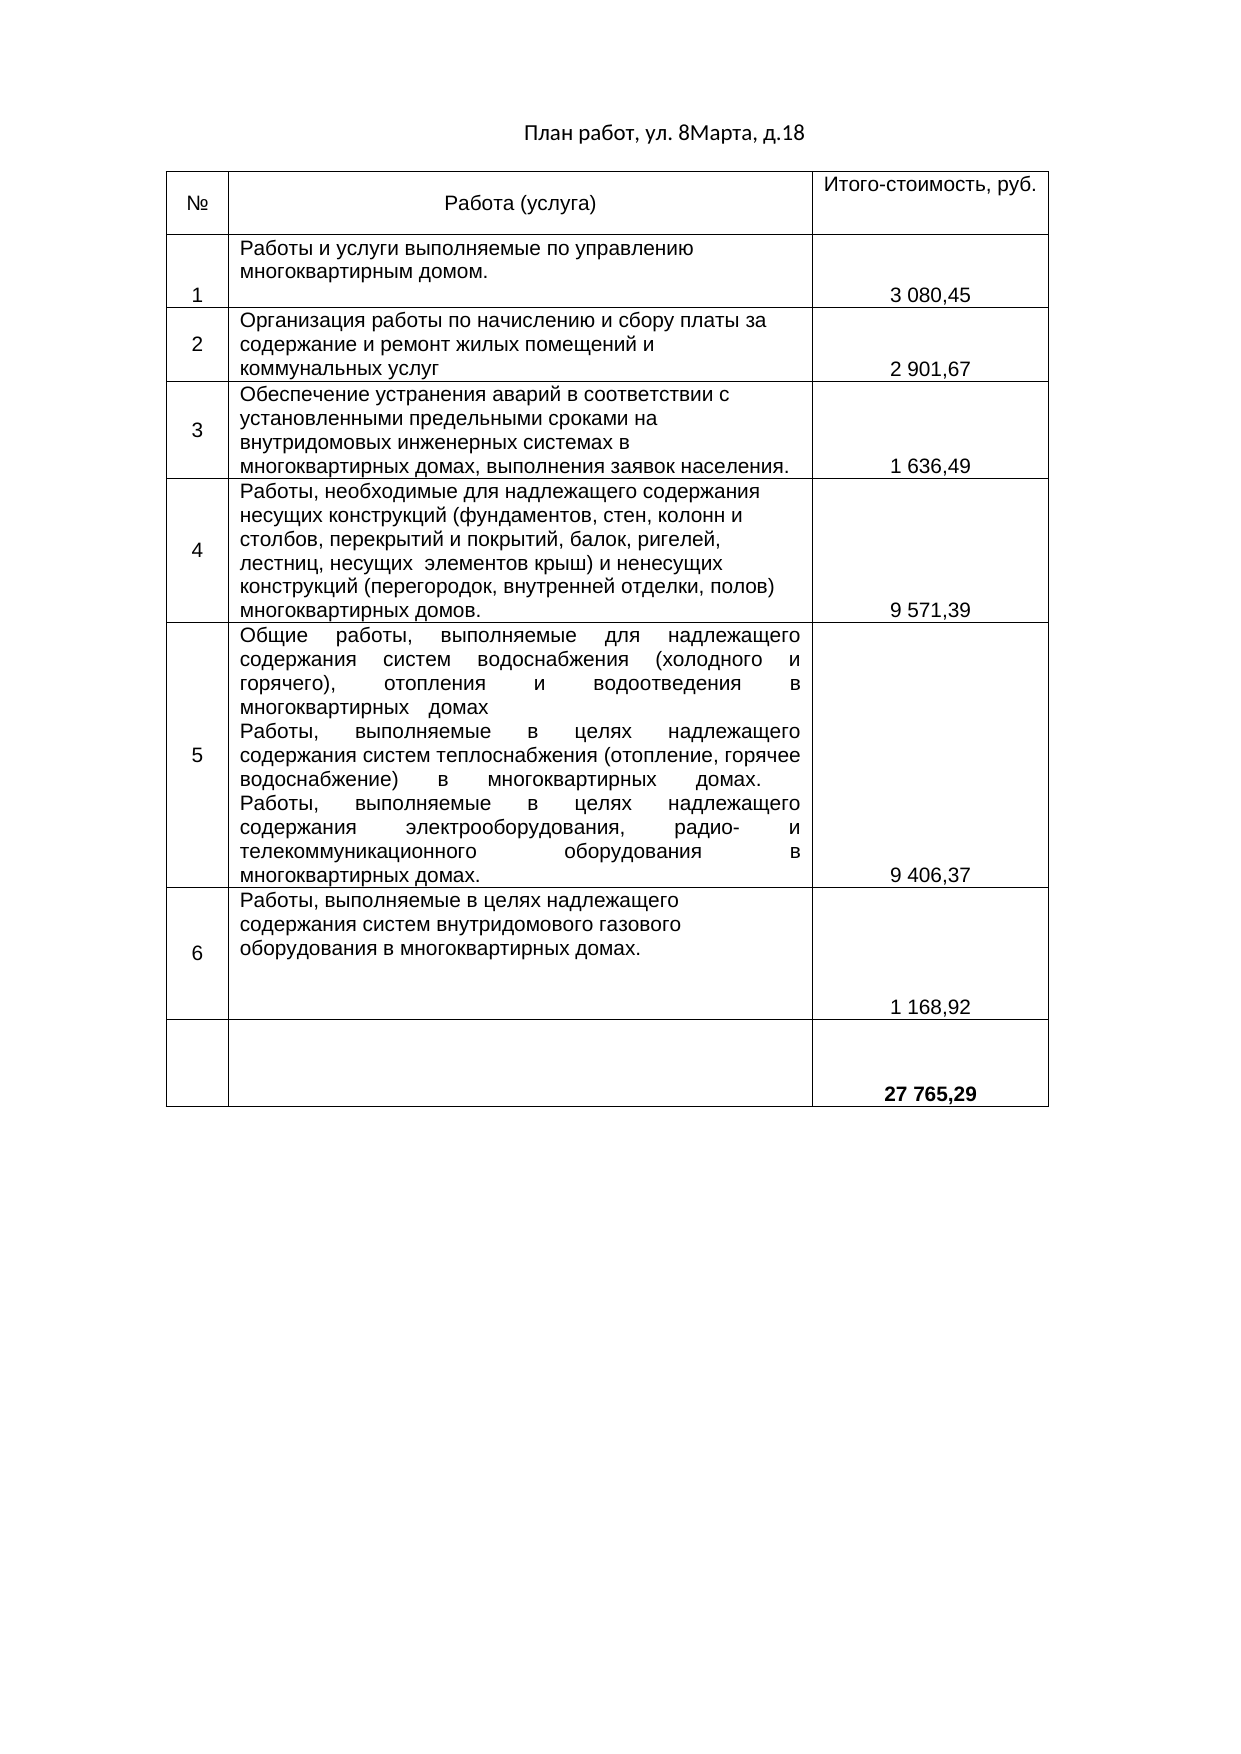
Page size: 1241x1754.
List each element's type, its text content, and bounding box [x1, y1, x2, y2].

table_cell 9 406,37 [813, 623, 1048, 887]
text План работ, ул. 8Марта, д.18 [177, 118, 1152, 146]
table_cell 3 080,45 [813, 235, 1048, 307]
table_cell 4 [167, 479, 228, 622]
table_cell Работы, выполняемые в целях надлежащего содержания систем внутридомового газового оборудования в многоквартирных домах. [229, 888, 812, 1019]
table_cell 6 [167, 888, 228, 1019]
table_cell 1 636,49 [813, 382, 1048, 477]
table_cell 3 [167, 382, 228, 477]
table_cell [167, 1020, 228, 1106]
table_cell Работы, необходимые для надлежащего содержания несущих конструкций (фундаментов, стен, колонн и столбов, перекрытий и покрытий, балок, ригелей, лестниц, несущих элементов крыш) и ненесущих конструкций (перегородок, внутренней отделки, полов) многоквартирных домов. [229, 479, 812, 622]
table_header Работа (услуга) [229, 172, 812, 234]
table_cell Обеспечение устранения аварий в соответствии с установленными предельными сроками на внутридомовых инженерных системах в многоквартирных домах, выполнения заявок населения. [229, 382, 812, 477]
table_cell 5 [167, 623, 228, 887]
table_cell Работы и услуги выполняемые по управлению многоквартирным домом. [229, 235, 812, 307]
table_header Итого-стоимость, руб. [813, 172, 1048, 234]
table_cell Организация работы по начислению и сбору платы за содержание и ремонт жилых помещений и коммунальных услуг [229, 308, 812, 381]
table_header № [167, 172, 228, 234]
table_cell 9 571,39 [813, 479, 1048, 622]
table_cell [229, 1020, 812, 1106]
table_cell 2 [167, 308, 228, 381]
table_cell 1 [167, 235, 228, 307]
table_cell 1 168,92 [813, 888, 1048, 1019]
table_cell 2 901,67 [813, 308, 1048, 381]
table_cell Общие работы, выполняемые для надлежащего содержания систем водоснабжения (холодного и горячего), отопления и водоотведения в многоквартирных домах Работы, выполняемые в целях надлежащего содержания систем теплоснабжения (отопление, горячее водоснабжение) в многоквартирных домах. Работы, выполняемые в целях надлежащего содержания электрооборудования, радио- и телекоммуникационного оборудования в многоквартирных домах. [229, 623, 812, 887]
table_cell 27 765,29 [813, 1020, 1048, 1106]
